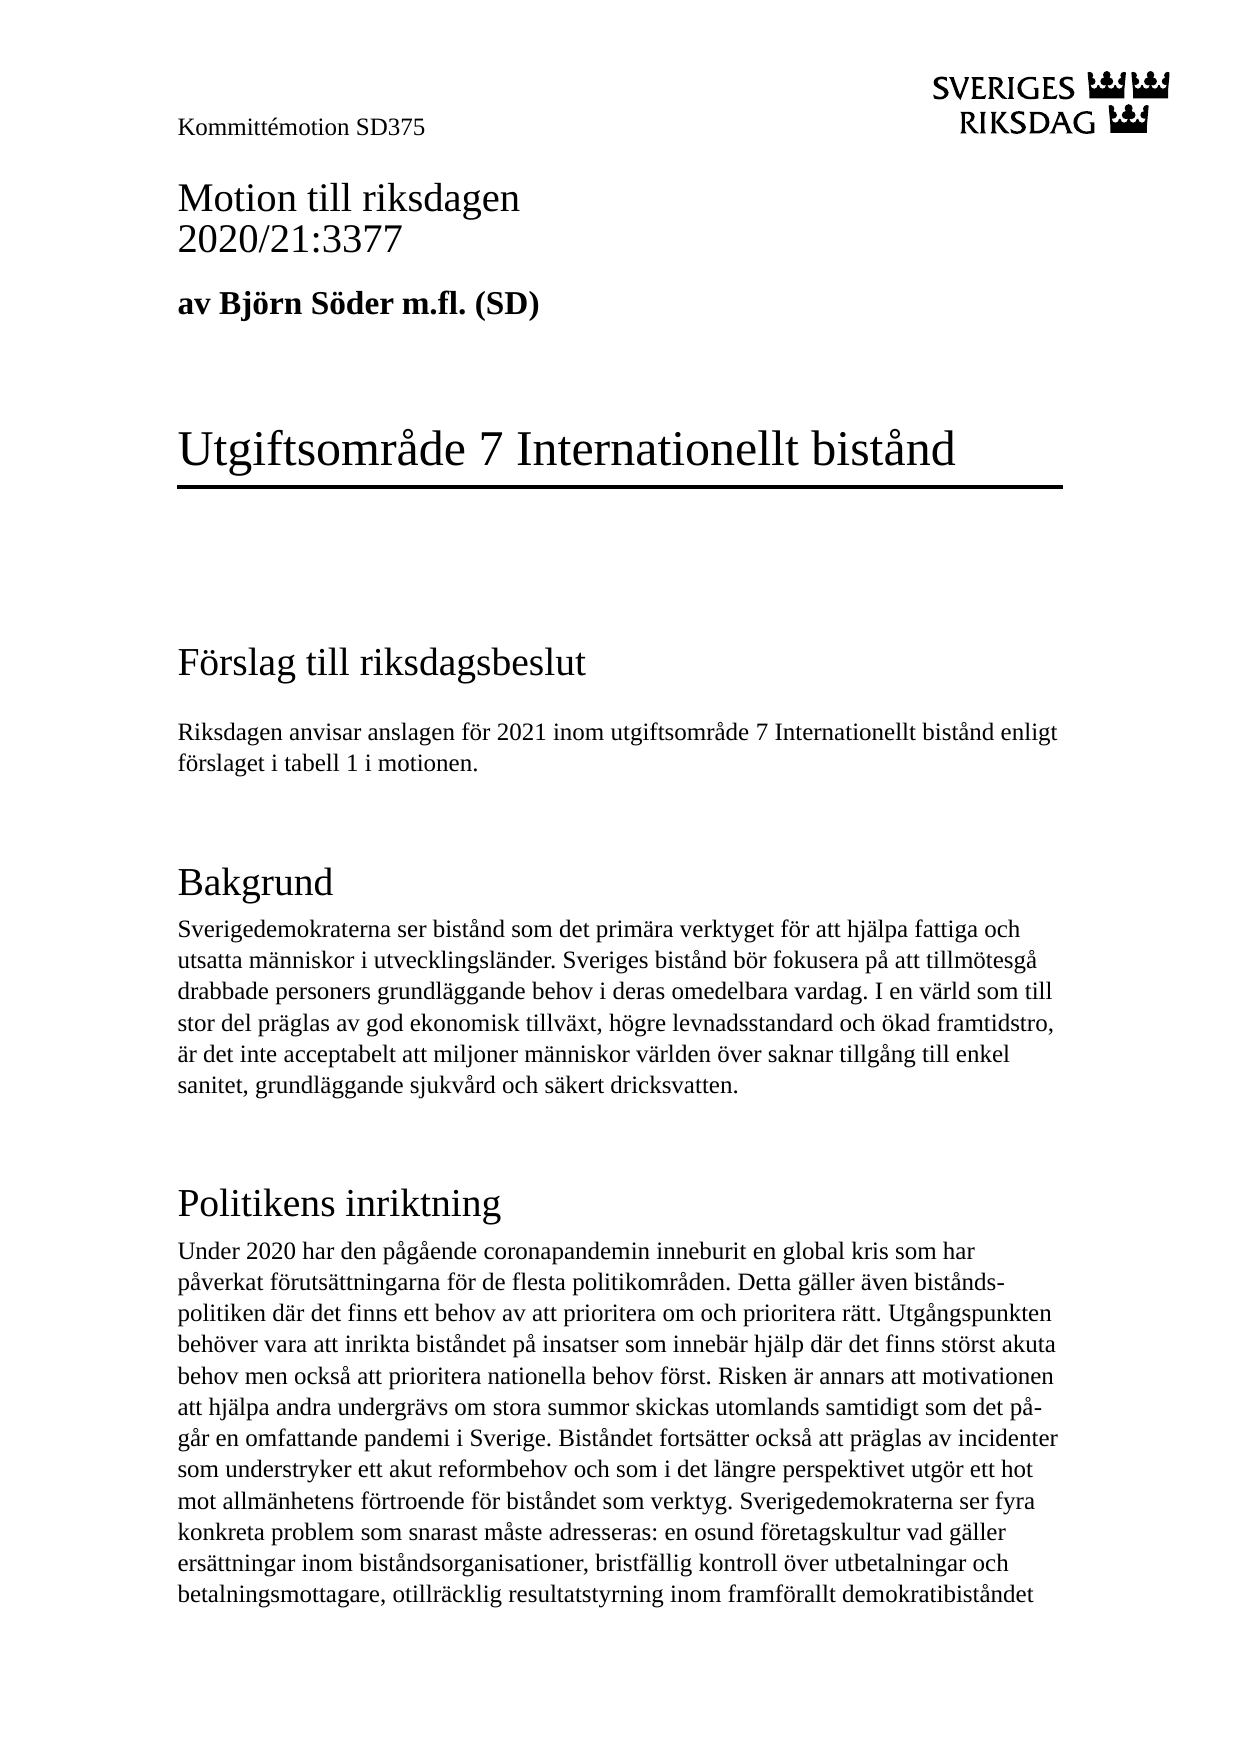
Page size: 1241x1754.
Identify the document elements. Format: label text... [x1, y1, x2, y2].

text Sverigedemokraterna ser bistånd som det primära verktyget för att hjälpa fattiga och utsatta människor i utvecklingsländer. Sveriges bistånd bör fokusera på att tillmötesgå drabbade personers grundläggande behov i deras omedelbara vardag. I en värld som till stor del präglas av god ekonomisk tillväxt, högre levnadsstandard och ökad framtidstro, är det inte acceptabelt att miljoner människor världen över saknar tillgång till enkel sanitet, grundläggande sjukvård och säkert dricksvatten. [177, 911, 1063, 1099]
subtitle Bakgrund [177, 862, 1063, 903]
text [177, 1233, 1063, 1608]
subtitle Politikens inriktning [177, 1184, 1063, 1225]
